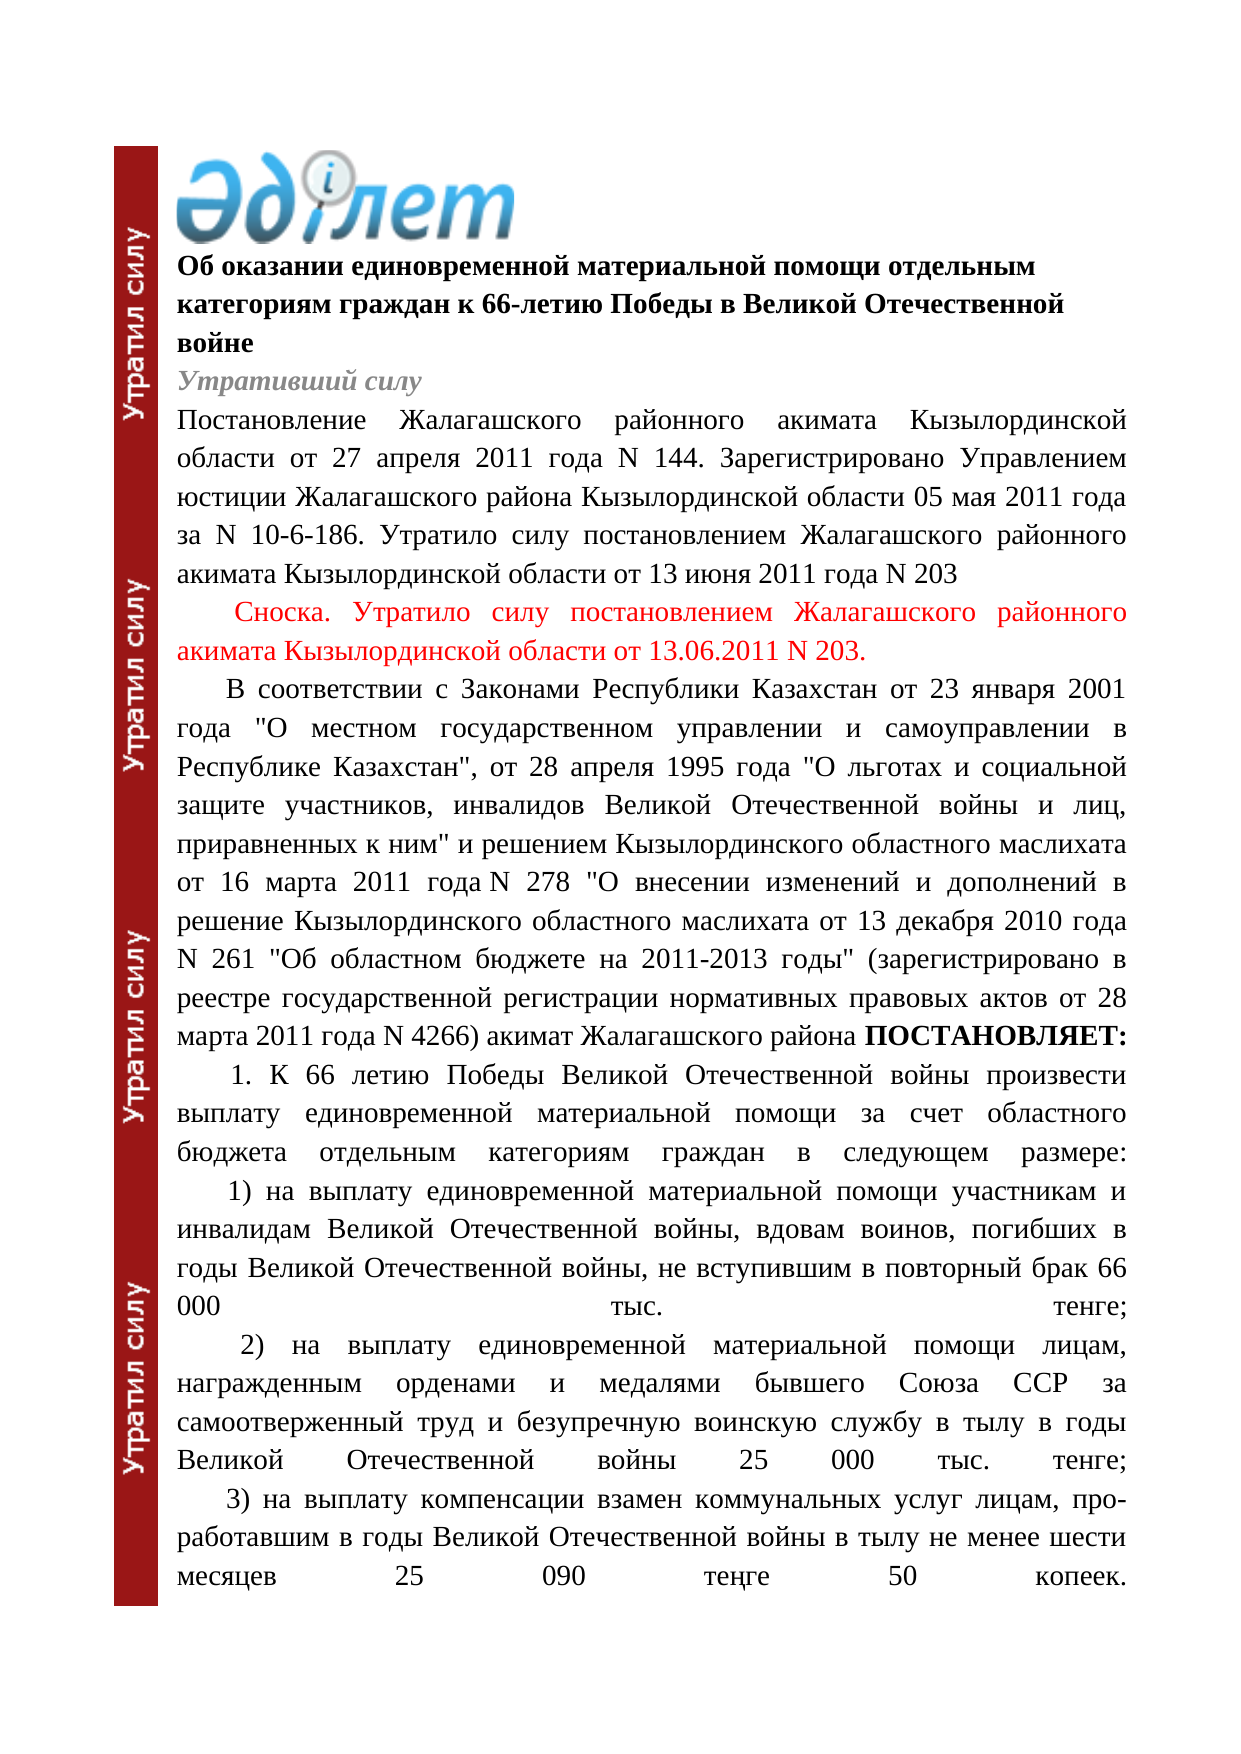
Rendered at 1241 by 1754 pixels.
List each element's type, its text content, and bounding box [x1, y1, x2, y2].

picture [114, 589, 158, 594]
text Постановление Жалагашского районного акимата Кызылординской области от 27 апреля 2011 года N 144. Зарегистрировано Управлением юстиции Жалагашского района Кызылординской области 05 мая 2011 года за N 10-6-186. Утратило силу постановлением Жалагашского районного акимата Кызылординской области от 13 июня 2011 года N 203 [112, 402, 1128, 589]
text Сноска. Утратило силу постановлением Жалагашского районного акимата Кызылординской области от 13.06.2011 N 203. [112, 594, 1128, 667]
picture [176, 150, 515, 244]
picture [114, 667, 158, 672]
picture [114, 146, 158, 248]
picture [114, 1592, 158, 1606]
text Об оказании единовременной материальной помощи отдельным категориям граждан к 66-летию Победы в Великой Отечественной войне [112, 248, 1128, 358]
picture [114, 358, 158, 363]
picture [114, 397, 158, 402]
text Утративший силу [112, 363, 1128, 397]
